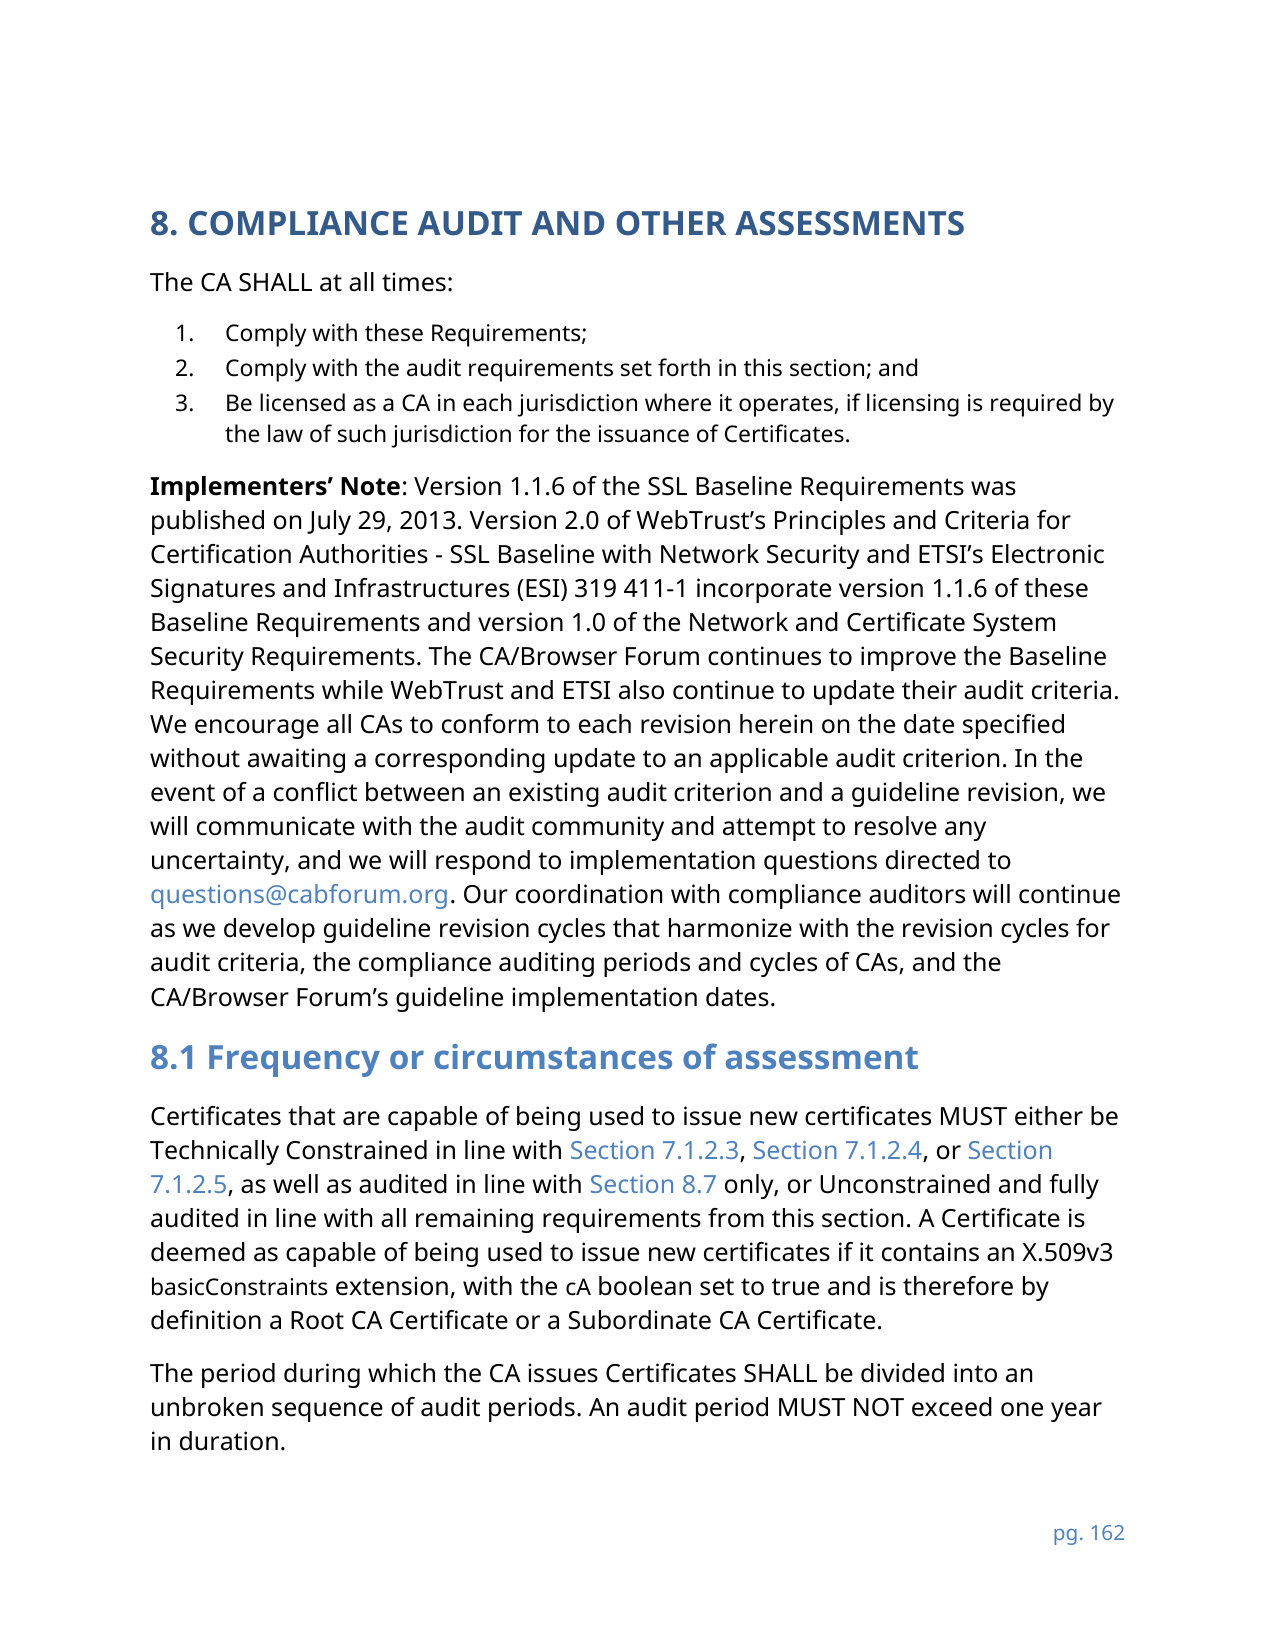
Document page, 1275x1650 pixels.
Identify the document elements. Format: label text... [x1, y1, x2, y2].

text Implementers’ Note: Version 1.1.6 of the SSL Baseline Requirements was published on July 29, 2013. Version 2.0 of WebTrust’s Principles and Criteria for Certification Authorities - SSL Baseline with Network Security and ETSI’s Electronic Signatures and Infrastructures (ESI) 319 411-1 incorporate version 1.1.6 of these Baseline Requirements and version 1.0 of the Network and Certificate System Security Requirements. The CA/Browser Forum continues to improve the Baseline Requirements while WebTrust and ETSI also continue to update their audit criteria. We encourage all CAs to conform to each revision herein on the date specified without awaiting a corresponding update to an applicable audit criterion. In the event of a conflict between an existing audit criterion and a guideline revision, we will communicate with the audit community and attempt to resolve any uncertainty, and we will respond to implementation questions directed to questions@cabforum.org. Our coordination with compliance auditors will continue as we develop guideline revision cycles that harmonize with the revision cycles for audit criteria, the compliance auditing periods and cycles of CAs, and the CA/Browser Forum’s guideline implementation dates. [150, 468, 1125, 1013]
text The CA SHALL at all times: [150, 264, 1125, 298]
subtitle 8.1 Frequency or circumstances of assessment [150, 1034, 1125, 1079]
text Certificates that are capable of being used to issue new certificates MUST either be Technically Constrained in line with Section 7.1.2.3, Section 7.1.2.4, or Section 7.1.2.5, as well as audited in line with Section 8.7 only, or Unconstrained and fully audited in line with all remaining requirements from this section. A Certificate is deemed as capable of being used to issue new certificates if it contains an X.509v3 basicConstraints extension, with the cA boolean set to true and is therefore by definition a Root CA Certificate or a Subordinate CA Certificate. [150, 1098, 1125, 1337]
list Comply with the audit requirements set forth in this section; and [175, 352, 1125, 383]
list Comply with these Requirements; [175, 317, 1125, 348]
list Be licensed as a CA in each jurisdiction where it operates, if licensing is required by the law of such jurisdiction for the issuance of Certificates. [175, 387, 1125, 449]
text The period during which the CA issues Certificates SHALL be divided into an unbroken sequence of audit periods. An audit period MUST NOT exceed one year in duration. [150, 1355, 1125, 1458]
subtitle 8. COMPLIANCE AUDIT AND OTHER ASSESSMENTS [150, 200, 1125, 245]
